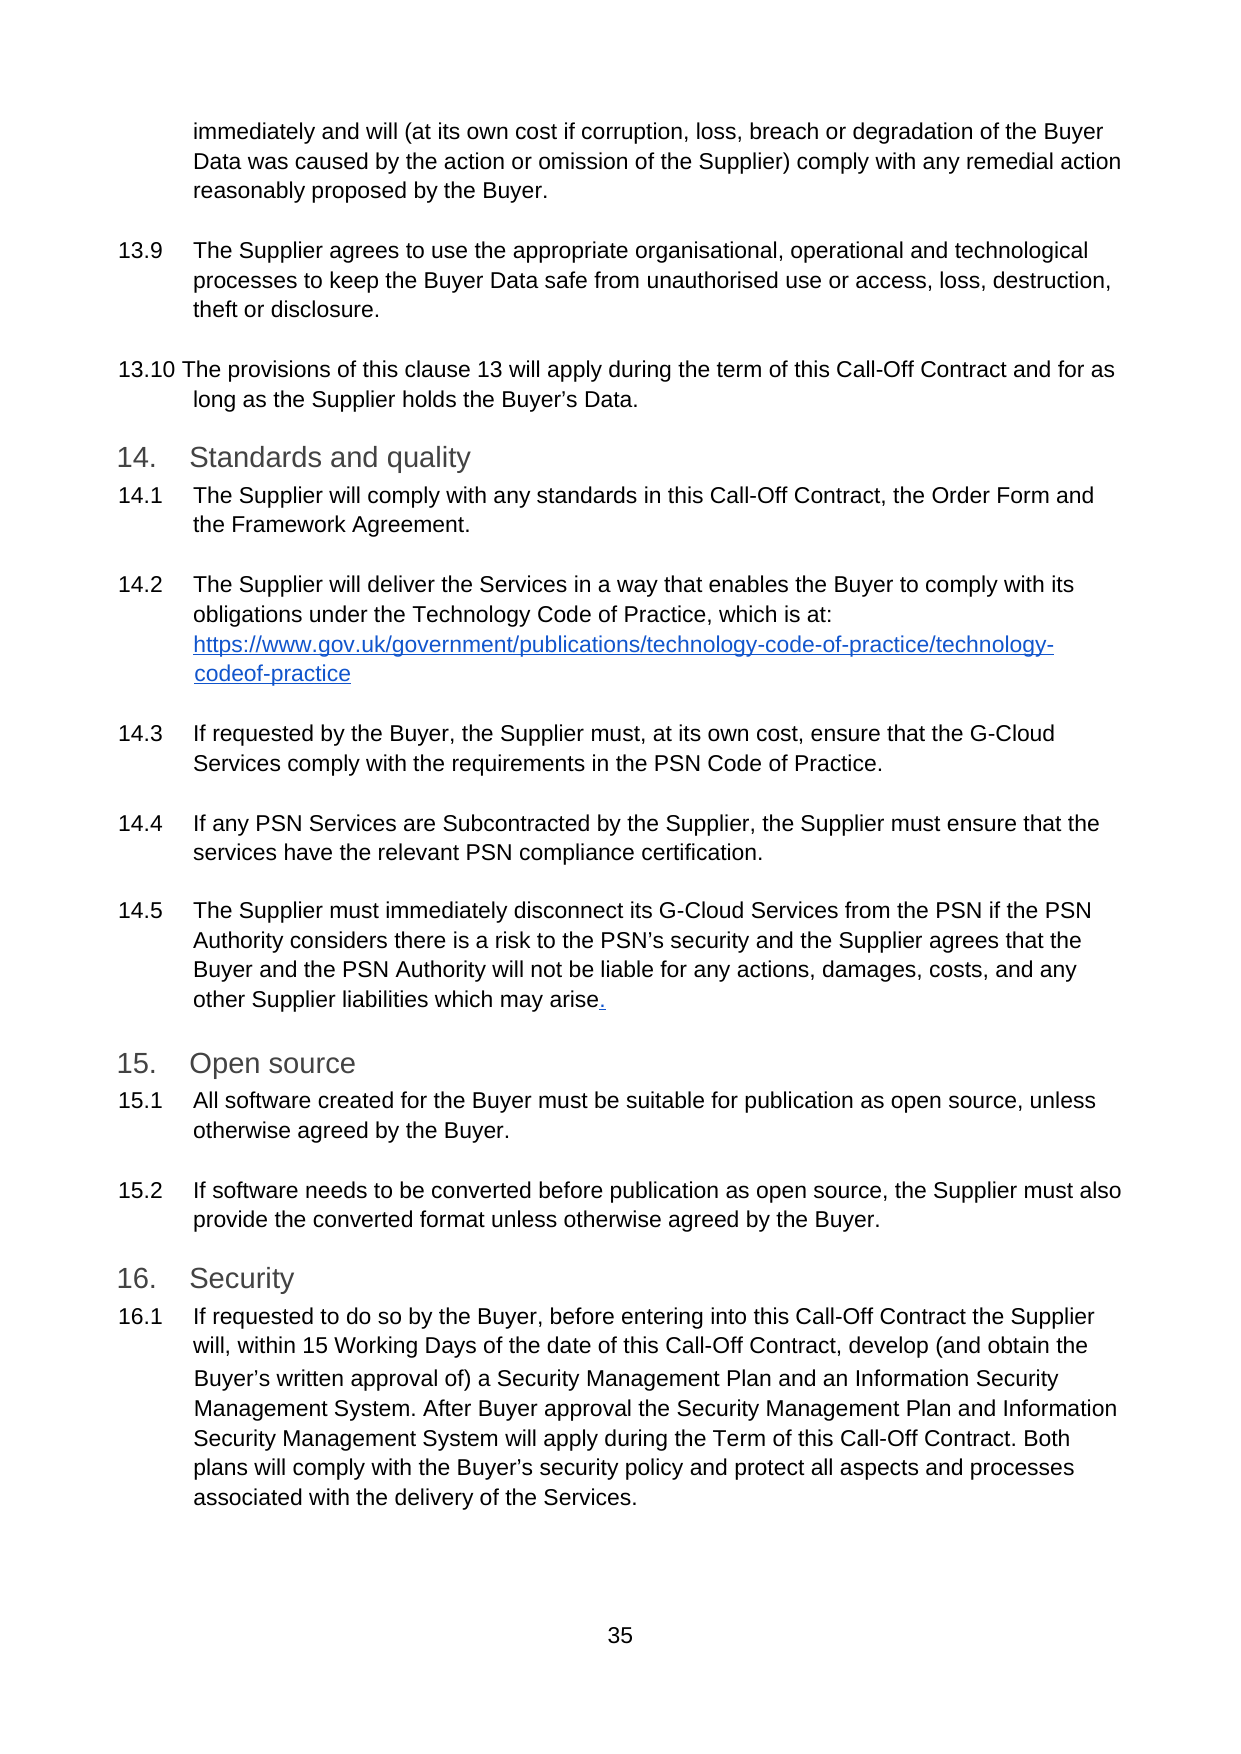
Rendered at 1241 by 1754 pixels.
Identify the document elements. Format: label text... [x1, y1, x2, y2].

text Buyer’s written approval of) a Security Management Plan and an Information Security [193, 1365, 1122, 1392]
subtitle 14. Standards and quality [116, 440, 1122, 474]
text 13.10 The provisions of this clause 13 will apply during the term of this Call-Off Contract and for as long as the Supplier holds the Buyer’s Data. [118, 356, 1122, 412]
text 15.2 If software needs to be converted before publication as open source, the Supplier must also provide the converted format unless otherwise agreed by the Buyer. [118, 1177, 1122, 1233]
subtitle 15. Open source [116, 1046, 1122, 1079]
text 14.1 The Supplier will comply with any standards in this Call-Off Contract, the Order Form and the Framework Agreement. [118, 482, 1122, 537]
text Management System. After Buyer approval the Security Management Plan and Information Security Management System will apply during the Term of this Call-Off Contract. Both plans will comply with the Buyer’s security policy and protect all aspects and processes associated with the delivery of the Services. [193, 1395, 1122, 1510]
text 14.4 If any PSN Services are Subcontracted by the Supplier, the Supplier must ensure that the services have the relevant PSN compliance certification. [118, 809, 1122, 865]
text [118, 118, 1122, 203]
subtitle 16. Security [116, 1262, 1122, 1295]
text 14.3 If requested by the Buyer, the Supplier must, at its own cost, ensure that the G-Cloud Services comply with the requirements in the PSN Code of Practice. [118, 720, 1122, 776]
text 13.9 The Supplier agrees to use the appropriate organisational, operational and technological processes to keep the Buyer Data safe from unauthorised use or access, loss, destruction, theft or disclosure. [118, 237, 1122, 323]
text 15.1 All software created for the Buyer must be suitable for publication as open source, unless otherwise agreed by the Buyer. [118, 1087, 1122, 1143]
text https://www.gov.uk/government/publications/technology-code-of-practice/technology-codeof-practice [193, 631, 1122, 686]
text 14.5 The Supplier must immediately disconnect its G-Cloud Services from the PSN if the PSN Authority considers there is a risk to the PSN’s security and the Supplier agrees that the Buyer and the PSN Authority will not be liable for any actions, damages, costs, and any other Supplier liabilities which may arise. [118, 897, 1122, 1012]
text 16.1 If requested to do so by the Buyer, before entering into this Call-Off Contract the Supplier will, within 15 Working Days of the date of this Call-Off Contract, develop (and obtain the [118, 1303, 1122, 1359]
text 14.2 The Supplier will deliver the Services in a way that enables the Buyer to comply with its obligations under the Technology Code of Practice, which is at: [118, 571, 1122, 627]
